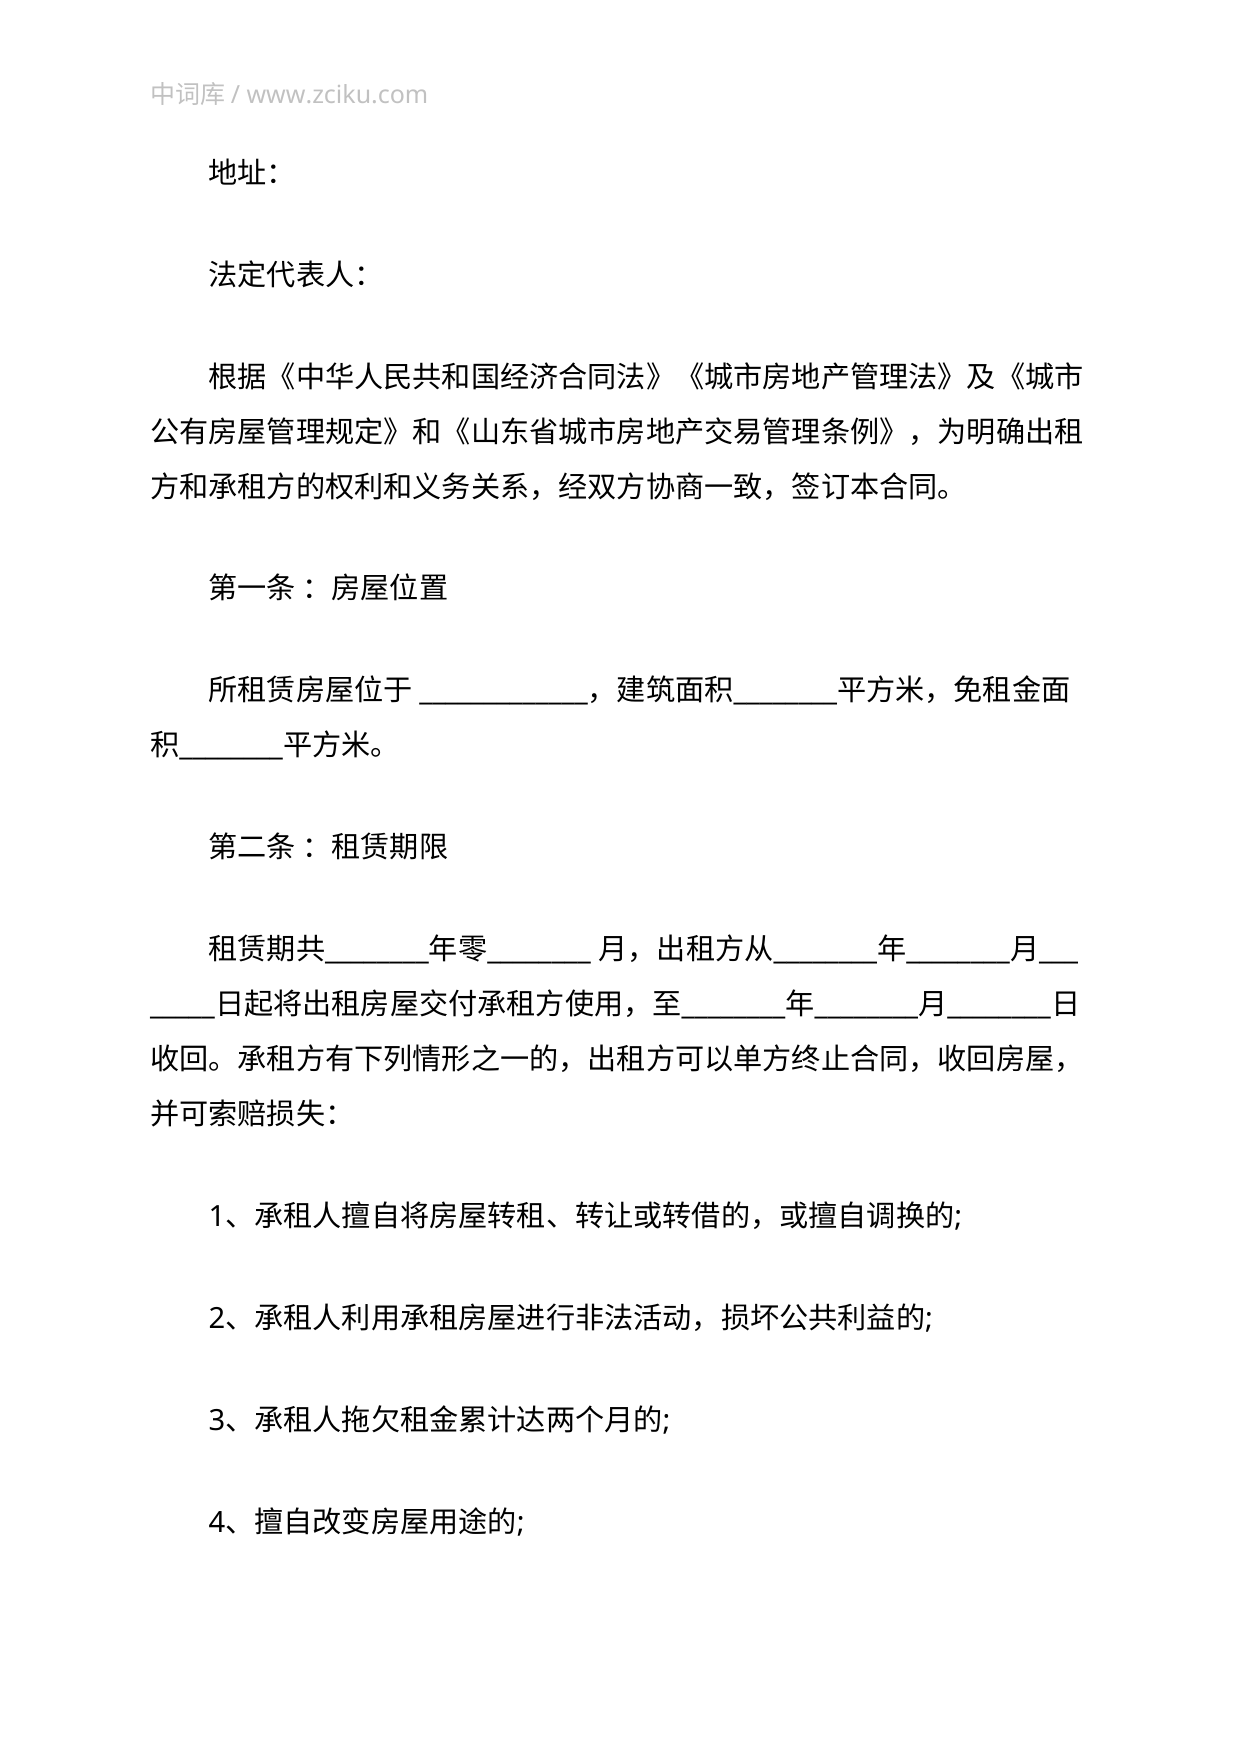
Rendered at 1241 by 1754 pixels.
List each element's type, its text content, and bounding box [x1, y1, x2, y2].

text 租赁期共________年零________ 月，出租方从________年________月________日起将出租房屋交付承租方使用，至________年________月________日收回。承租方有下列情形之一的，出租方可以单方终止合同，收回房屋，并可索赔损失： [150, 926, 1090, 1133]
text 法定代表人： [150, 252, 1090, 294]
text 地址： [150, 150, 1090, 192]
text 4、擅自改变房屋用途的; [150, 1498, 1090, 1541]
text 3、承租人拖欠租金累计达两个月的; [150, 1396, 1090, 1439]
text 根据《中华人民共和国经济合同法》《城市房地产管理法》及《城市公有房屋管理规定》和《山东省城市房地产交易管理条例》，为明确出租方和承租方的权利和义务关系，经双方协商一致，签订本合同。 [150, 353, 1090, 506]
text 第二条 ：租赁期限 [150, 824, 1090, 866]
text 所租赁房屋位于 _____________，建筑面积________平方米，免租金面积________平方米。 [150, 667, 1090, 764]
text 1、承租人擅自将房屋转租、转让或转借的，或擅自调换的; [150, 1192, 1090, 1235]
text 第一条 ：房屋位置 [150, 565, 1090, 607]
text 2、承租人利用承租房屋进行非法活动，损坏公共利益的; [150, 1294, 1090, 1337]
